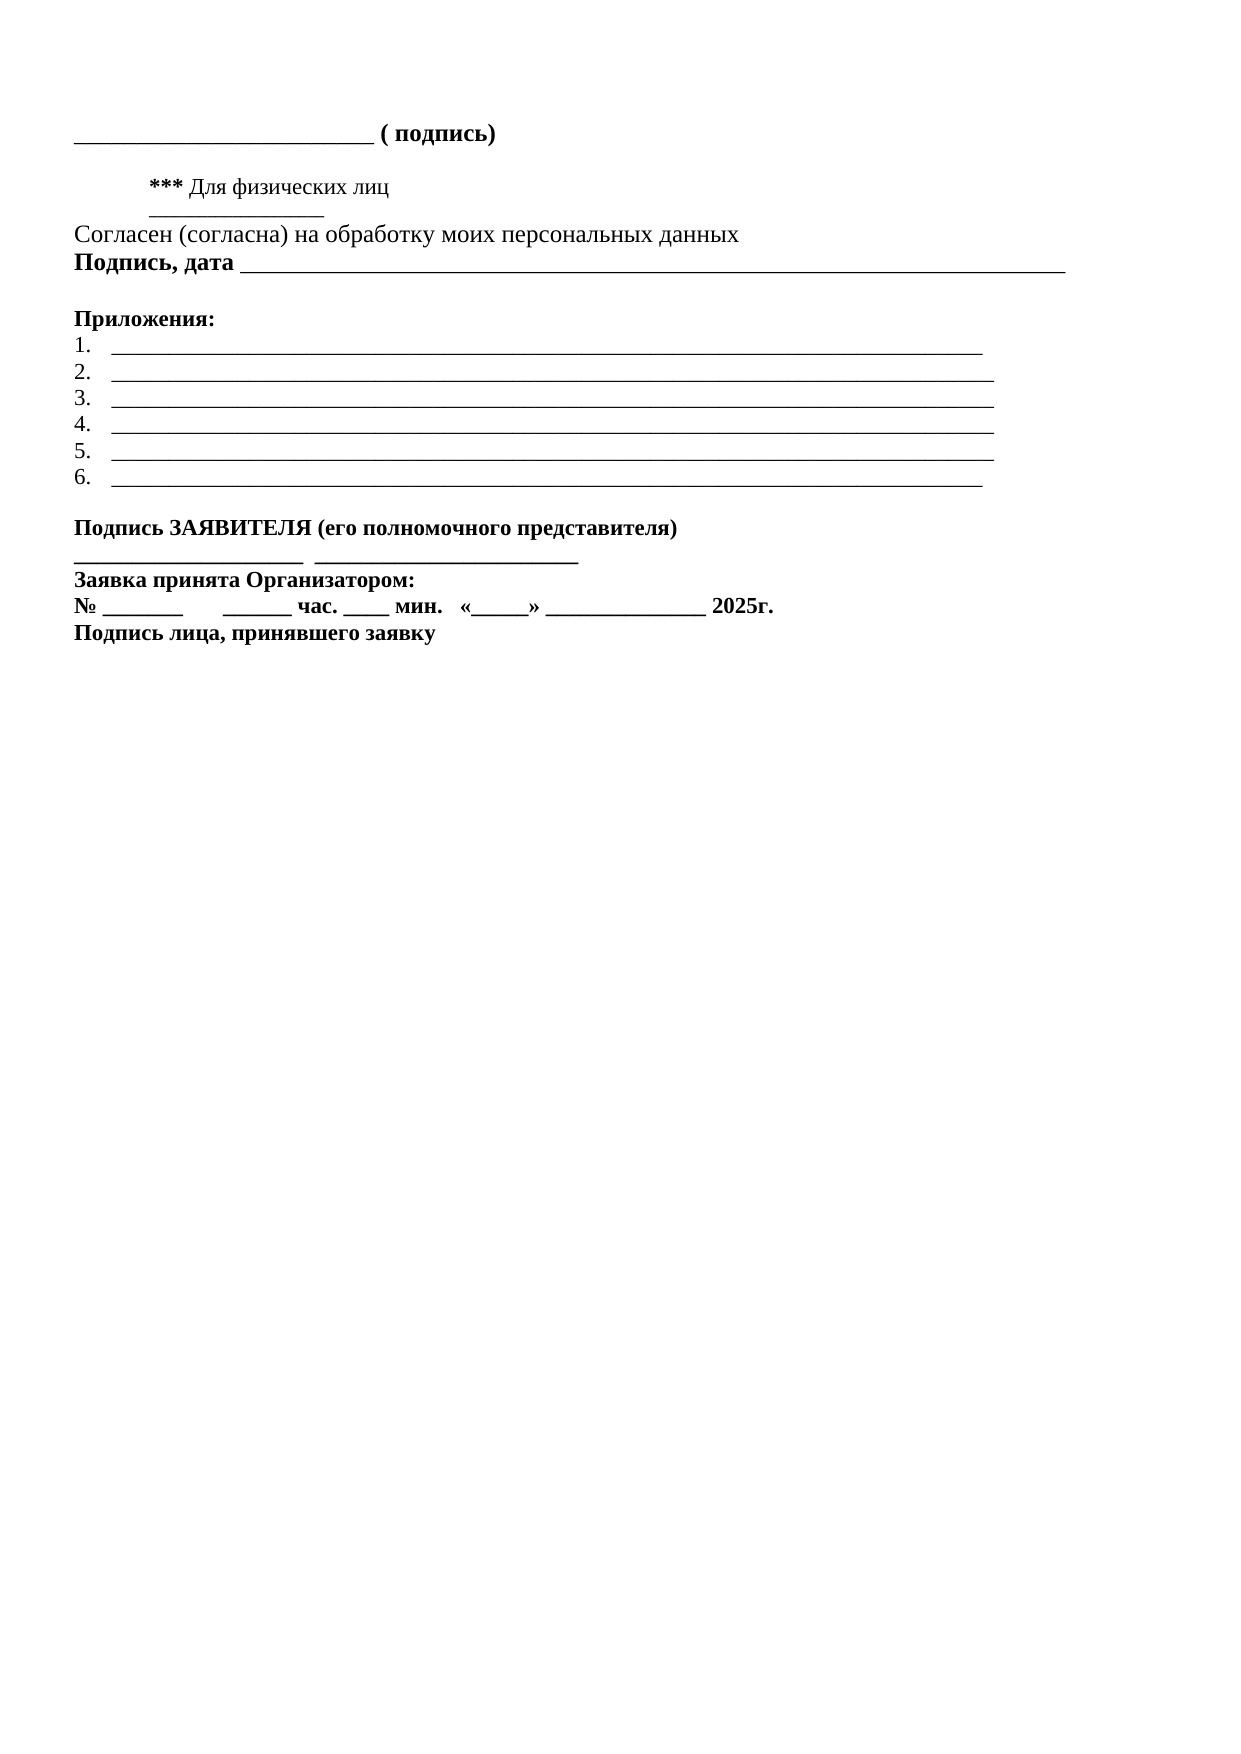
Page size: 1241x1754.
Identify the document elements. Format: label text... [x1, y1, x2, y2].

list ____________________________________________________________________________ [74, 331, 1092, 358]
text Приложения: [74, 305, 1092, 331]
list ____________________________________________________________________________ [74, 463, 1092, 489]
text *** Для физических лиц [149, 173, 1092, 199]
text _____________________ [149, 199, 1092, 219]
text Заявка принята Организатором: [74, 566, 1092, 593]
text Подпись ЗАЯВИТЕЛЯ (его полномочного представителя) [74, 513, 1092, 540]
list _____________________________________________________________________________ [74, 384, 1092, 410]
text ________________________ ( подпись) [74, 118, 1092, 147]
text Согласен (согласна) на обработку моих персональных данных [74, 219, 1092, 247]
list _____________________________________________________________________________ [74, 437, 1092, 463]
list _____________________________________________________________________________ [74, 358, 1092, 384]
text ____________________ _______________________ [74, 540, 1092, 566]
text Подпись лица, принявшего заявку [74, 619, 1092, 645]
text № _______ ______ час. ____ мин. «_____» ______________ 2025г. [74, 593, 1092, 619]
list _____________________________________________________________________________ [74, 410, 1092, 437]
text Подпись, дата __________________________________________________________________ [74, 247, 1092, 276]
